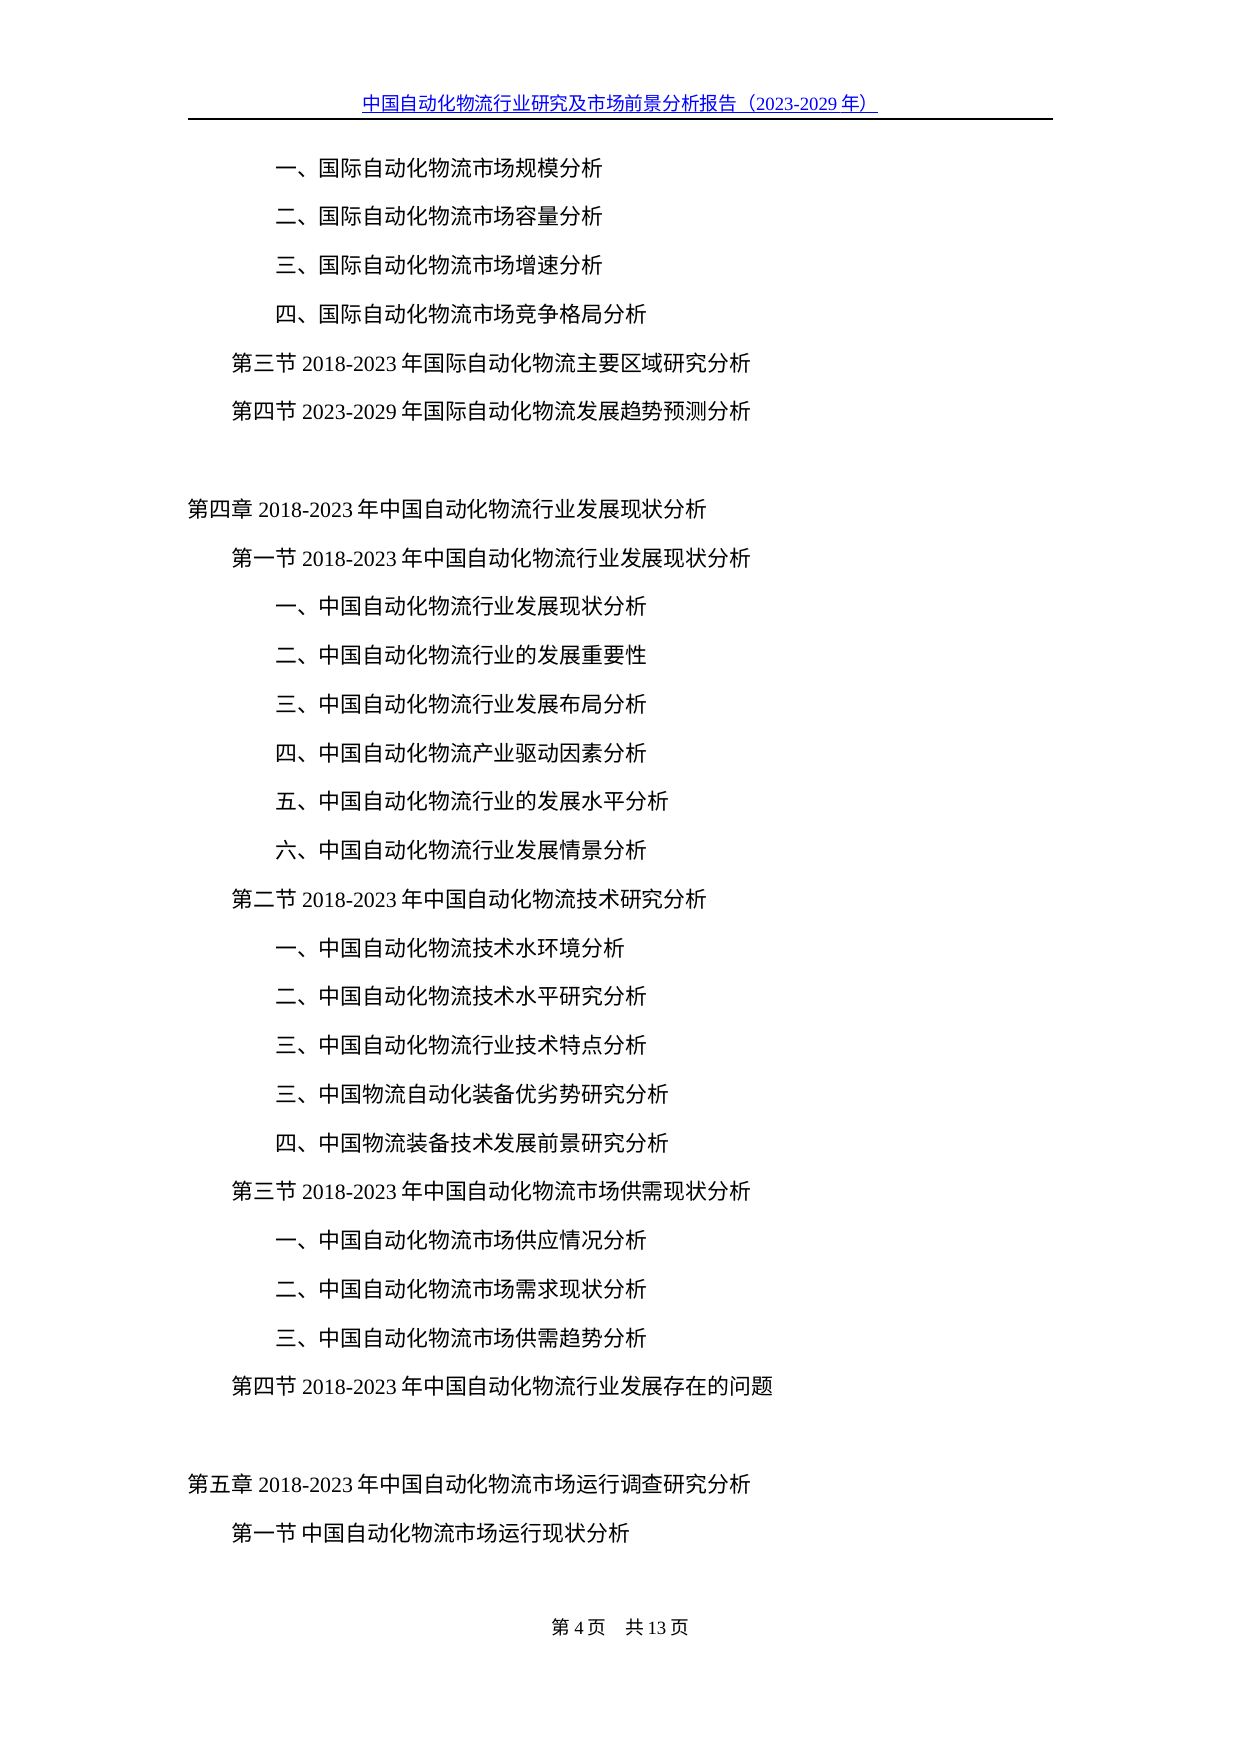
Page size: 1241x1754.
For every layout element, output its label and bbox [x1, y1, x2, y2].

text [187, 150, 1053, 1548]
